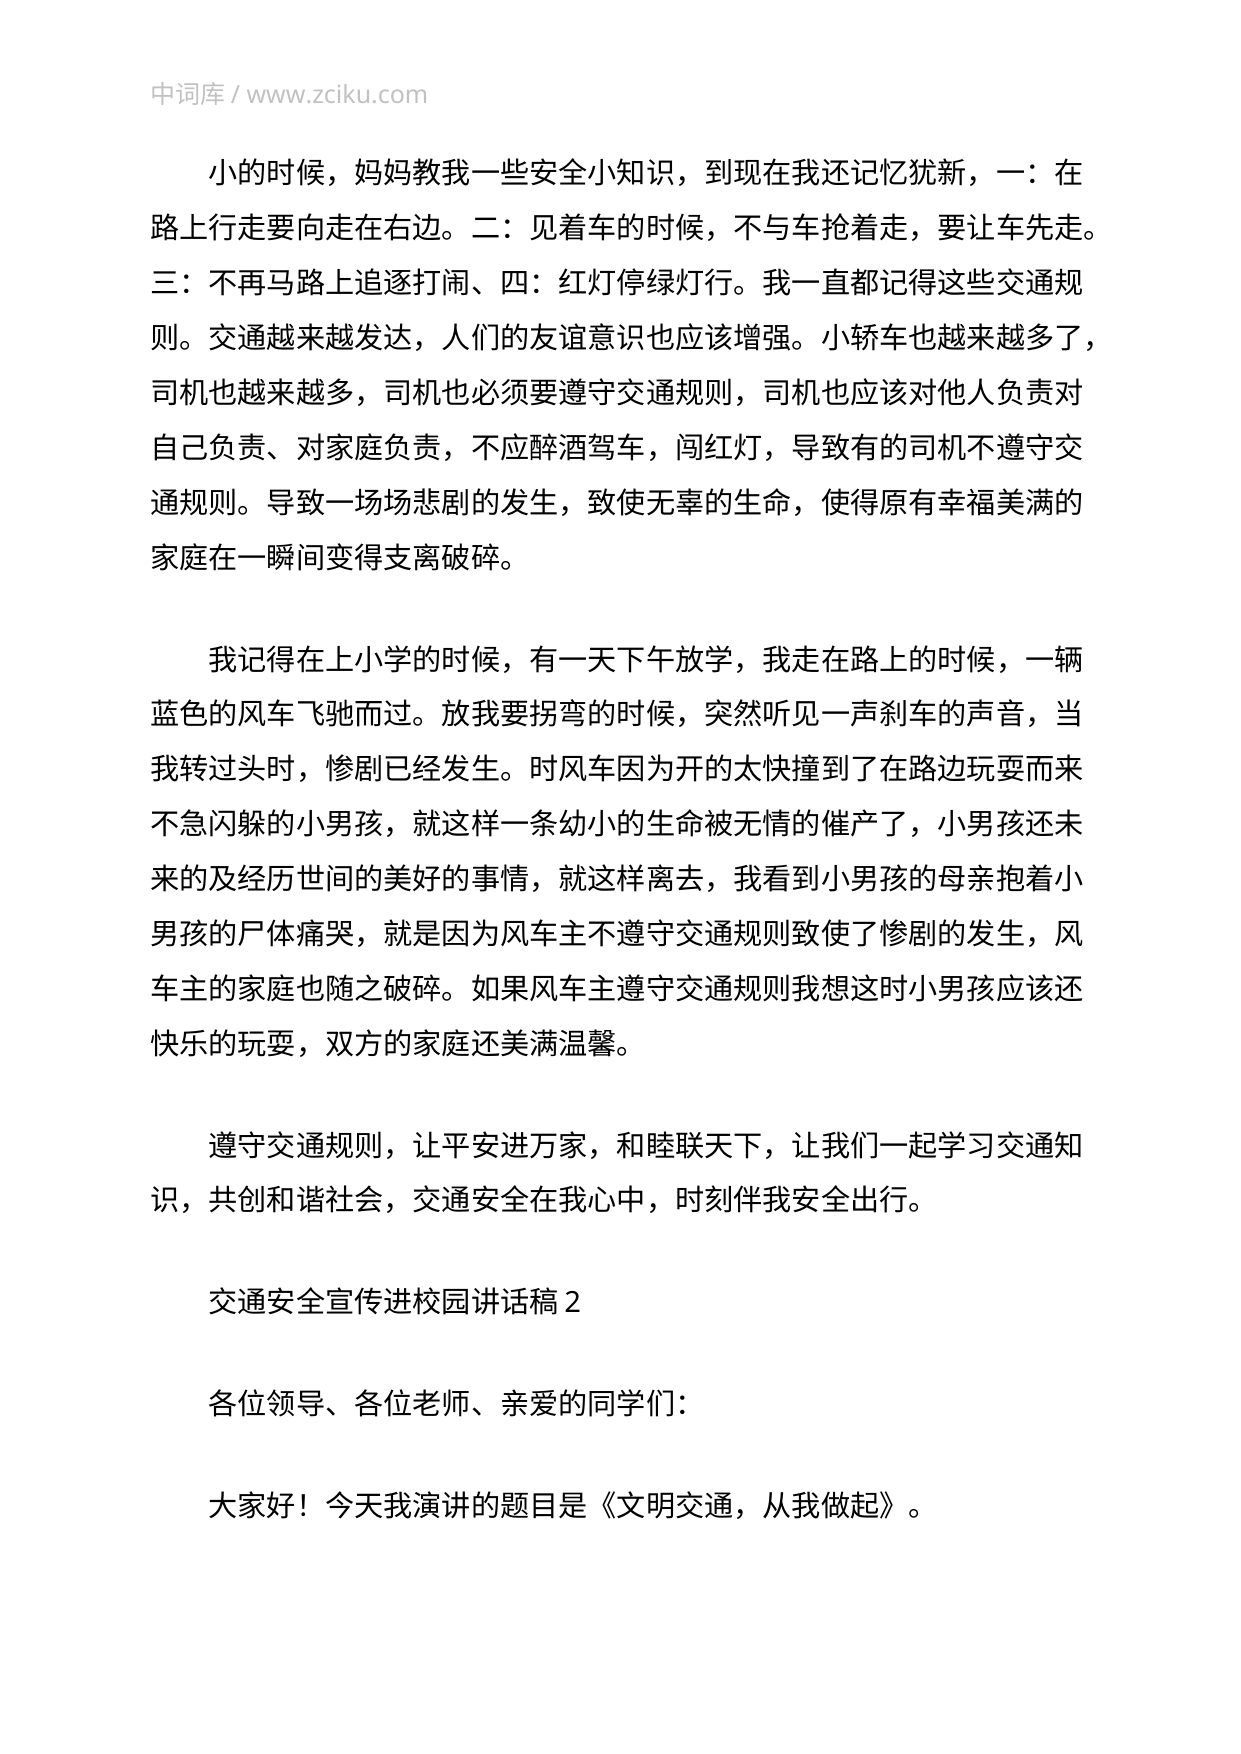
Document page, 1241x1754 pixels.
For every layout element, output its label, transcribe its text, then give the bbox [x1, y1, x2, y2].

text 遵守交通规则，让平安进万家，和睦联天下，让我们一起学习交通知识，共创和谐社会，交通安全在我心中，时刻伴我安全出行。 [150, 1122, 1090, 1219]
text 我记得在上小学的时候，有一天下午放学，我走在路上的时候，一辆蓝色的风车飞驰而过。放我要拐弯的时候，突然听见一声刹车的声音，当我转过头时，惨剧已经发生。时风车因为开的太快撞到了在路边玩耍而来不急闪躲的小男孩，就这样一条幼小的生命被无情的催产了，小男孩还未来的及经历世间的美好的事情，就这样离去，我看到小男孩的母亲抱着小男孩的尸体痛哭，就是因为风车主不遵守交通规则致使了惨剧的发生，风车主的家庭也随之破碎。如果风车主遵守交通规则我想这时小男孩应该还快乐的玩耍，双方的家庭还美满温馨。 [150, 636, 1090, 1063]
text 小的时候，妈妈教我一些安全小知识，到现在我还记忆犹新，一：在路上行走要向走在右边。二：见着车的时候，不与车抢着走，要让车先走。三：不再马路上追逐打闹、四：红灯停绿灯行。我一直都记得这些交通规则。交通越来越发达，人们的友谊意识也应该增强。小轿车也越来越多了，司机也越来越多，司机也必须要遵守交通规则，司机也应该对他人负责对自己负责、对家庭负责，不应醉酒驾车，闯红灯，导致有的司机不遵守交通规则。导致一场场悲剧的发生，致使无辜的生命，使得原有幸福美满的家庭在一瞬间变得支离破碎。 [150, 150, 1090, 577]
text 各位领导、各位老师、亲爱的同学们： [150, 1381, 1090, 1423]
text 交通安全宣传进校园讲话稿2 [150, 1279, 1090, 1321]
text 大家好！今天我演讲的题目是《文明交通，从我做起》。 [150, 1482, 1090, 1525]
